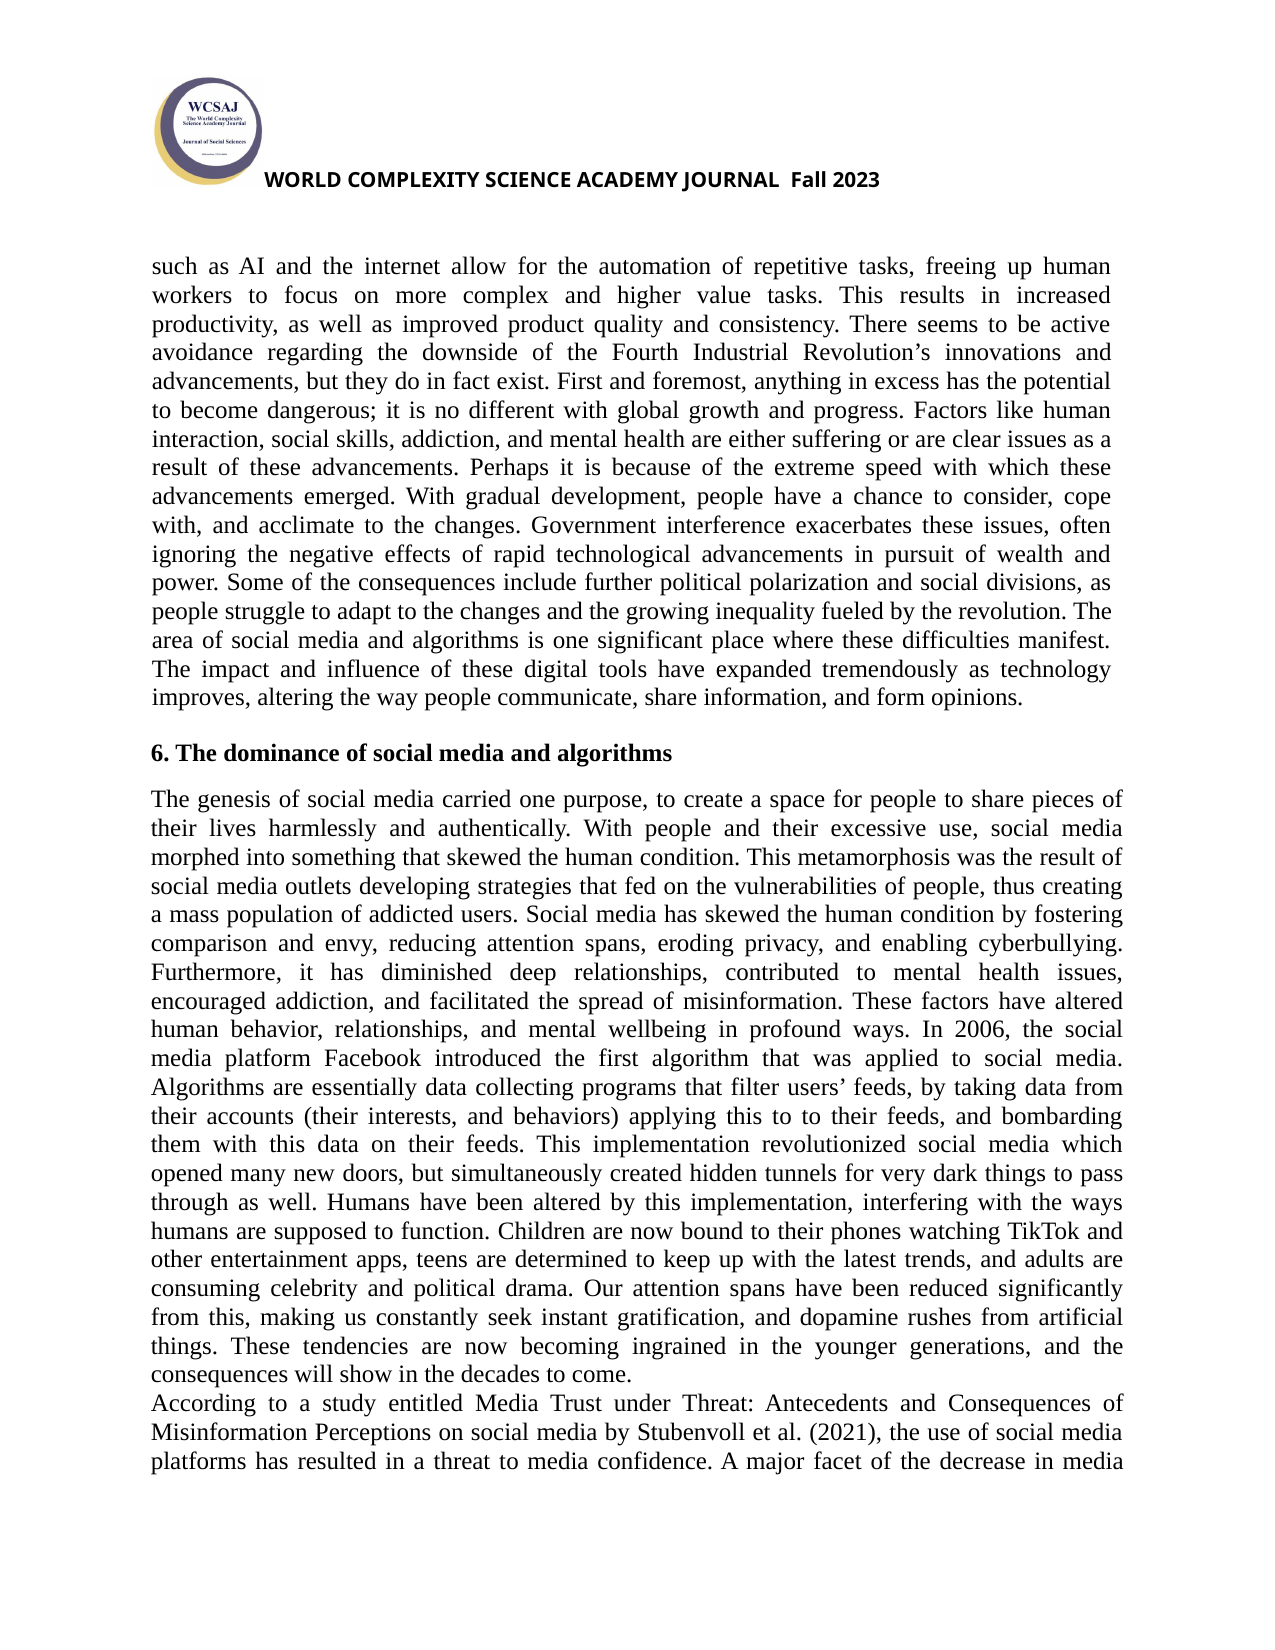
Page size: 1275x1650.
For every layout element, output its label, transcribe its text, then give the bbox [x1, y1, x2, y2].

subtitle 6. The dominance of social media and algorithms [151, 738, 1124, 766]
picture [151, 75, 264, 188]
text The genesis of social media carried one purpose, to create a space for people to share pieces of their lives harmlessly and authentically. With people and their excessive use, social media morphed into something that skewed the human condition. This metamorphosis was the result of social media outlets developing strategies that fed on the vulnerabilities of people, thus creating a mass population of addicted users. Social media has skewed the human condition by fostering comparison and envy, reducing attention spans, eroding privacy, and enabling cyberbullying. Furthermore, it has diminished deep relationships, contributed to mental health issues, encouraged addiction, and facilitated the spread of misinformation. These factors have altered human behavior, relationships, and mental wellbeing in profound ways. In 2006, the social media platform Facebook introduced the first algorithm that was applied to social media. Algorithms are essentially data collecting programs that filter users’ feeds, by taking data from their accounts (their interests, and behaviors) applying this to to their feeds, and bombarding them with this data on their feeds. This implementation revolutionized social media which opened many new doors, but simultaneously created hidden tunnels for very dark things to pass through as well. Humans have been altered by this implementation, interfering with the ways humans are supposed to function. Children are now bound to their phones watching TikTok and other entertainment apps, teens are determined to keep up with the latest trends, and adults are consuming celebrity and political drama. Our attention spans have been reduced significantly from this, making us constantly seek instant gratification, and dopamine rushes from artificial things. These tendencies are now becoming ingrained in the younger generations, and the consequences will show in the decades to come. [151, 784, 1124, 1388]
